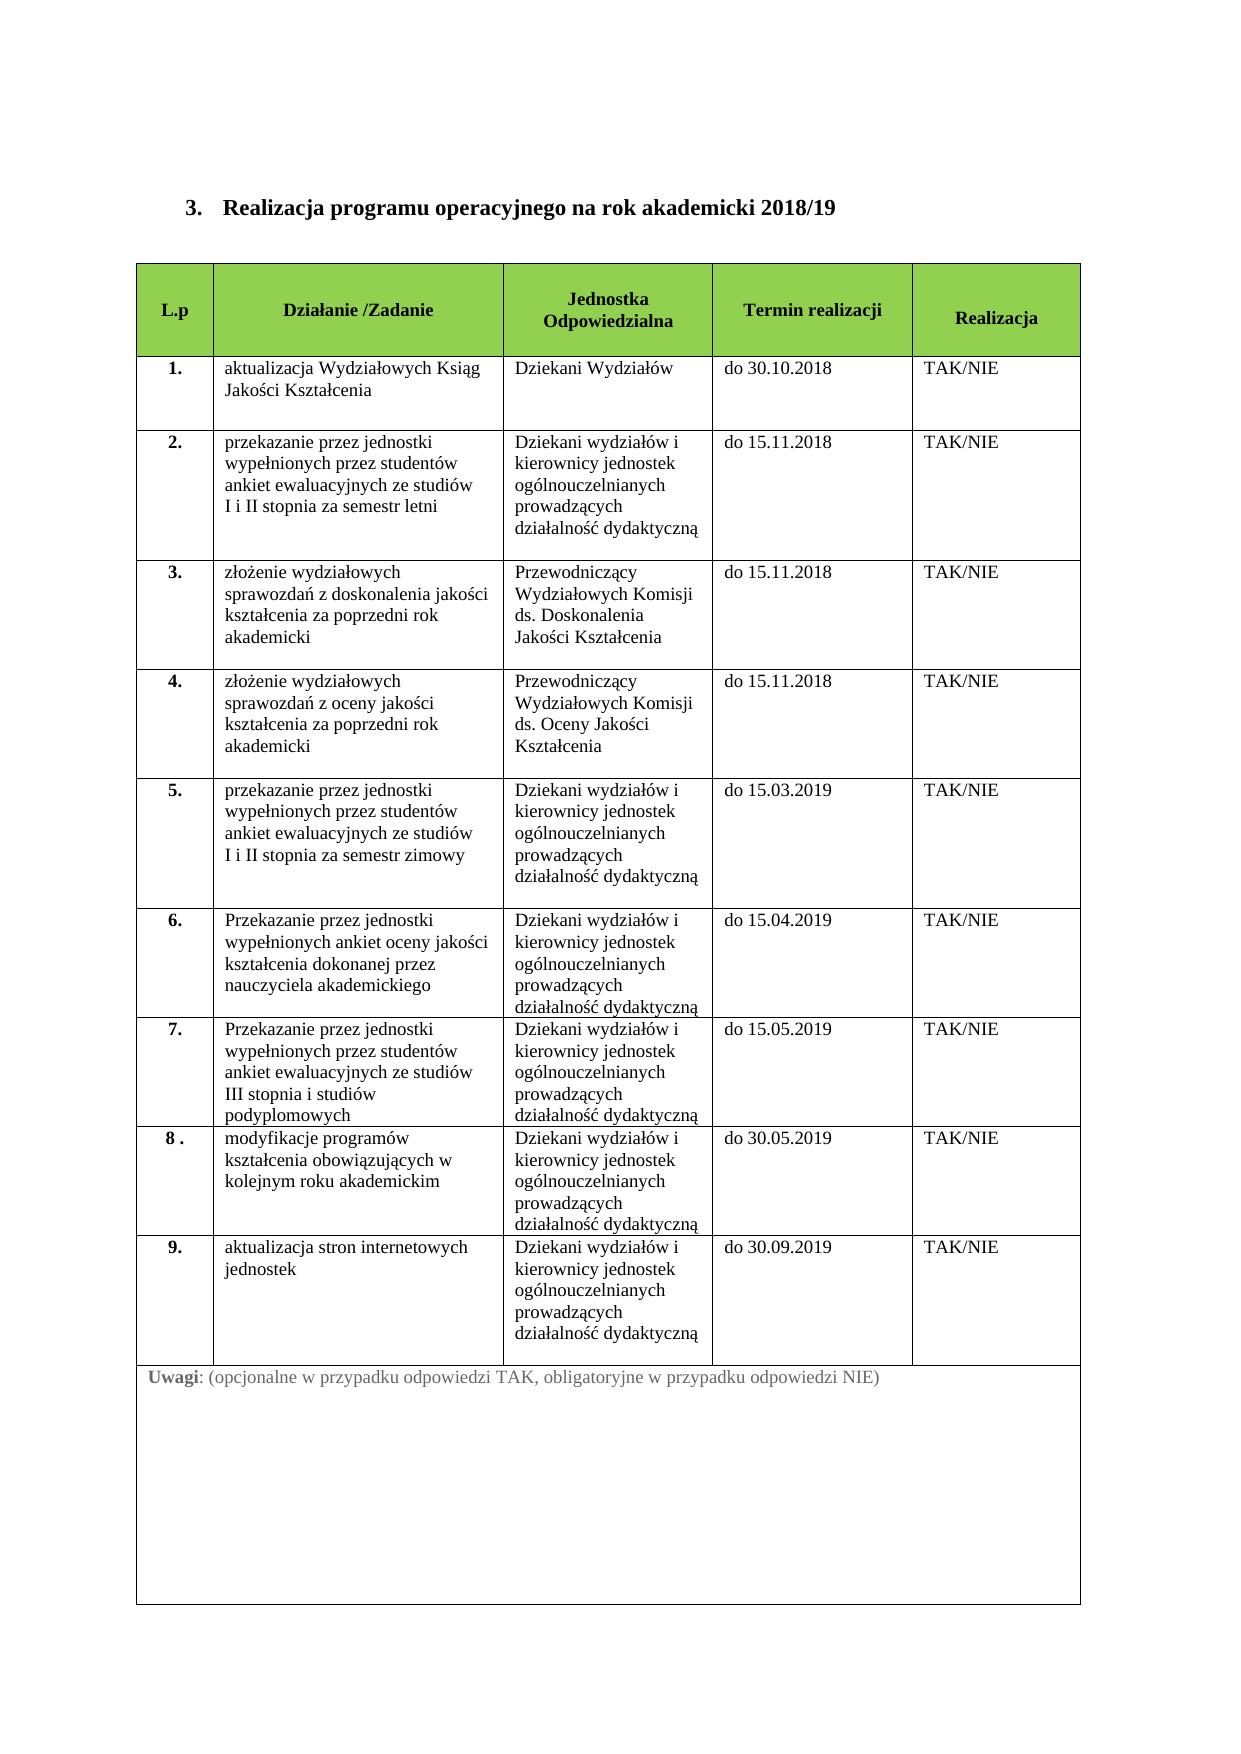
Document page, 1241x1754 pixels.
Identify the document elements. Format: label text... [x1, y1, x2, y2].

table_cell 8 . [137, 1127, 213, 1235]
table_cell przekazanie przez jednostki wypełnionych przez studentów ankiet ewaluacyjnych ze studiów I i II stopnia za semestr letni [214, 431, 503, 560]
table_header Termin realizacji [713, 264, 912, 356]
table_cell TAK/NIE [913, 1127, 1080, 1235]
table_cell Przekazanie przez jednostki wypełnionych ankiet oceny jakości kształcenia dokonanej przez nauczyciela akademickiego [214, 909, 503, 1017]
table_cell TAK/NIE [913, 670, 1080, 778]
table_cell Przewodniczący Wydziałowych Komisji ds. Oceny Jakości Kształcenia [504, 670, 712, 778]
table_cell do 30.05.2019 [713, 1127, 912, 1235]
table_cell 6. [137, 909, 213, 1017]
table_cell 9. [137, 1236, 213, 1365]
table_cell 4. [137, 670, 213, 778]
table_cell modyfikacje programów kształcenia obowiązujących w kolejnym roku akademickim [214, 1127, 503, 1235]
table_cell Dziekani wydziałów i kierownicy jednostek ogólnouczelnianych prowadzących działalność dydaktyczną [504, 1018, 712, 1126]
table_header L.p [137, 264, 213, 356]
table_cell 3. [137, 561, 213, 669]
table_cell Dziekani wydziałów i kierownicy jednostek ogólnouczelnianych prowadzących działalność dydaktyczną [504, 909, 712, 1017]
table_cell TAK/NIE [913, 779, 1080, 908]
table_cell TAK/NIE [913, 909, 1080, 1017]
table_cell do 30.10.2018 [713, 357, 912, 430]
table_cell złożenie wydziałowych sprawozdań z doskonalenia jakości kształcenia za poprzedni rok akademicki [214, 561, 503, 669]
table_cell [137, 1366, 1080, 1603]
table_header Realizacja [913, 264, 1080, 356]
table_cell Dziekani wydziałów i kierownicy jednostek ogólnouczelnianych prowadzących działalność dydaktyczną [504, 431, 712, 560]
table_cell TAK/NIE [913, 561, 1080, 669]
table_cell złożenie wydziałowych sprawozdań z oceny jakości kształcenia za poprzedni rok akademicki [214, 670, 503, 778]
table_cell Przekazanie przez jednostki wypełnionych przez studentów ankiet ewaluacyjnych ze studiów III stopnia i studiów podyplomowych [214, 1018, 503, 1126]
table_cell TAK/NIE [913, 357, 1080, 430]
table_header Jednostka Odpowiedzialna [504, 264, 712, 356]
table_cell do 15.04.2019 [713, 909, 912, 1017]
table_cell 1. [137, 357, 213, 430]
table_cell do 15.11.2018 [713, 431, 912, 560]
table_cell Dziekani wydziałów i kierownicy jednostek ogólnouczelnianych prowadzących działalność dydaktyczną [504, 779, 712, 908]
table_cell Dziekani Wydziałów [504, 357, 712, 430]
table_cell do 15.03.2019 [713, 779, 912, 908]
table_cell Przewodniczący Wydziałowych Komisji ds. Doskonalenia Jakości Kształcenia [504, 561, 712, 669]
table_cell TAK/NIE [913, 431, 1080, 560]
table_cell Dziekani wydziałów i kierownicy jednostek ogólnouczelnianych prowadzących działalność dydaktyczną [504, 1127, 712, 1235]
table_header Działanie /Zadanie [214, 264, 503, 356]
table_cell TAK/NIE [913, 1018, 1080, 1126]
table_cell do 15.05.2019 [713, 1018, 912, 1126]
table_cell 2. [137, 431, 213, 560]
list Realizacja programu operacyjnego na rok akademicki 2018/19 [185, 194, 1093, 220]
table_cell aktualizacja stron internetowych jednostek [214, 1236, 503, 1365]
table_cell 7. [137, 1018, 213, 1126]
table_cell do 15.11.2018 [713, 670, 912, 778]
table_cell 5. [137, 779, 213, 908]
table_cell TAK/NIE [913, 1236, 1080, 1365]
table_cell Dziekani wydziałów i kierownicy jednostek ogólnouczelnianych prowadzących działalność dydaktyczną [504, 1236, 712, 1365]
table_cell przekazanie przez jednostki wypełnionych przez studentów ankiet ewaluacyjnych ze studiów I i II stopnia za semestr zimowy [214, 779, 503, 908]
table_cell do 30.09.2019 [713, 1236, 912, 1365]
table_cell do 15.11.2018 [713, 561, 912, 669]
table_cell aktualizacja Wydziałowych Ksiąg Jakości Kształcenia [214, 357, 503, 430]
